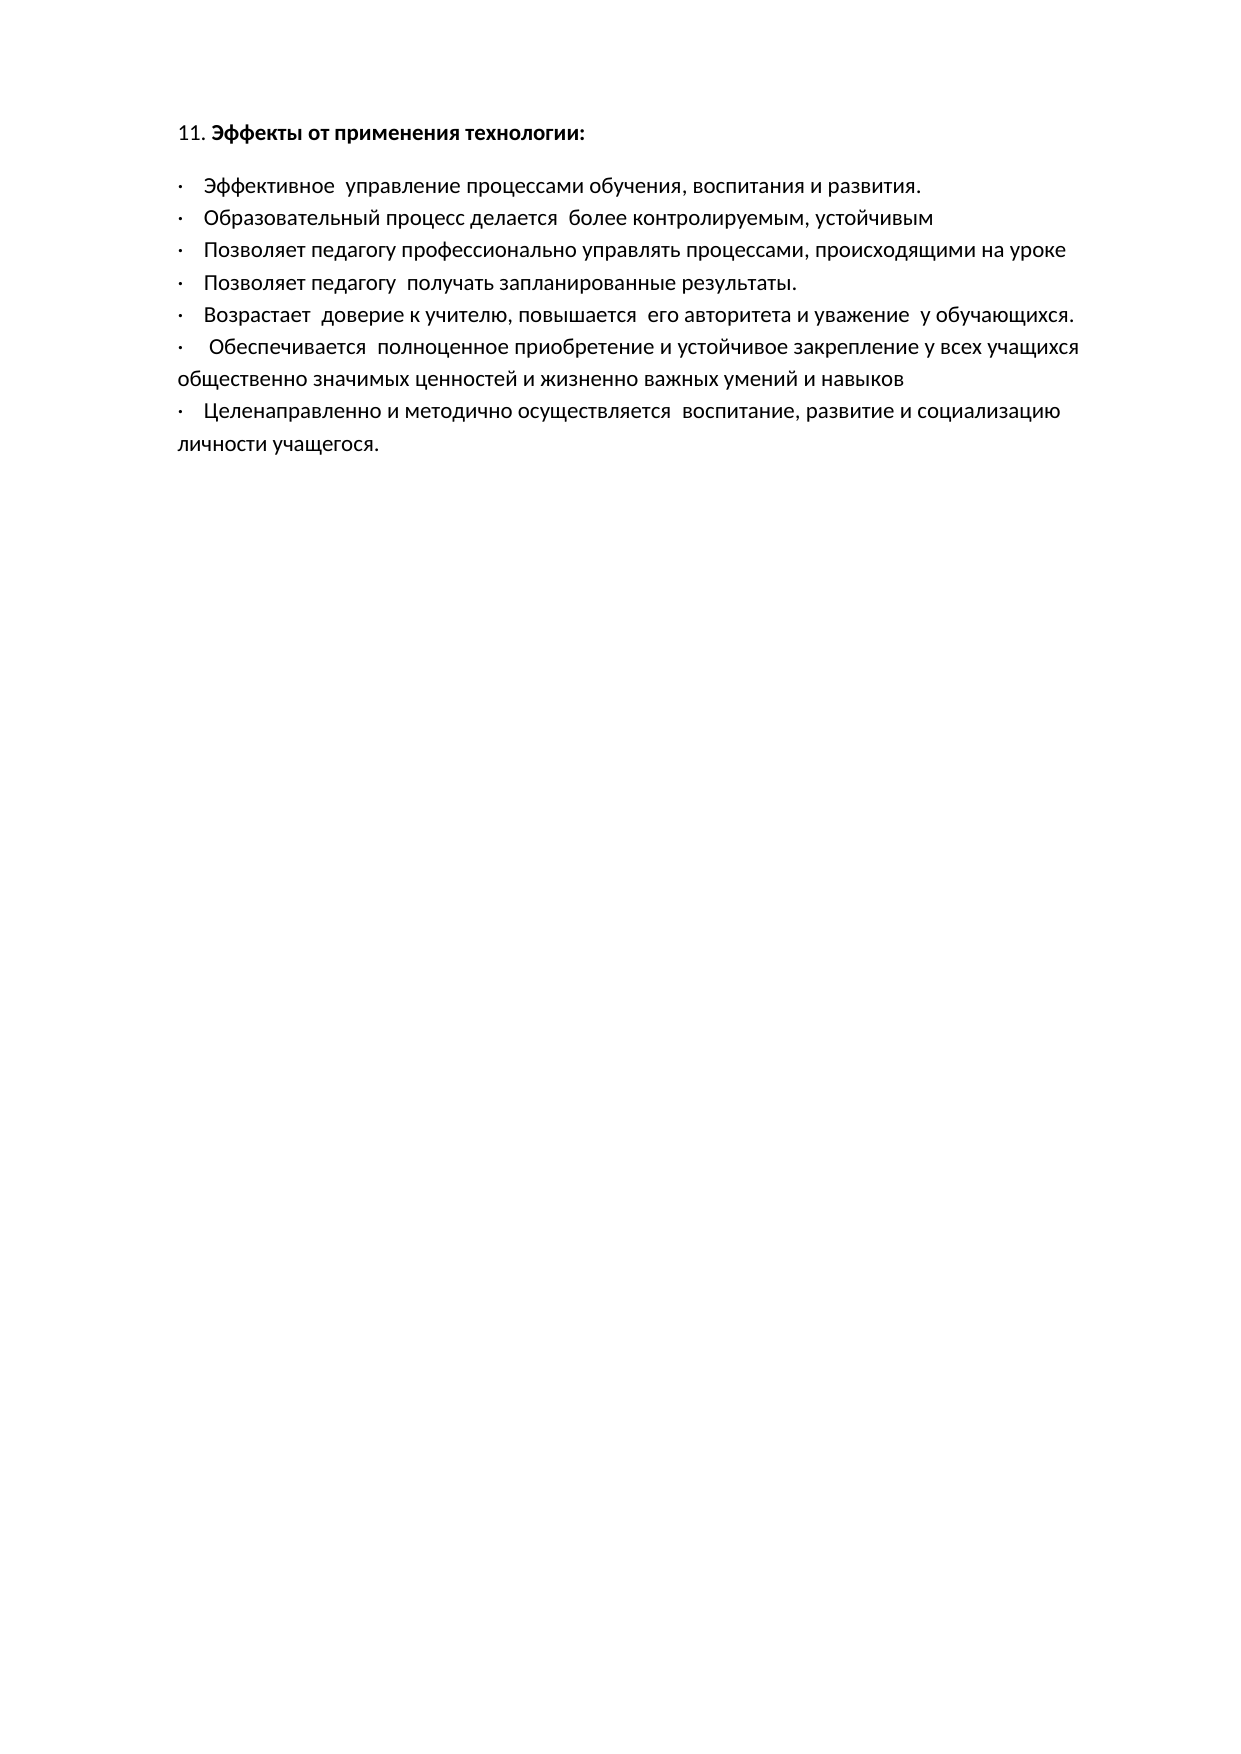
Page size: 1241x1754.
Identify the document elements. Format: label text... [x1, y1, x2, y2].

text 11. Эффекты от применения технологии: [177, 118, 1152, 146]
text · Эффективное управление процессами обучения, воспитания и развития. · Образовательный процесс делается более контролируемым, устойчивым · Позволяет педагогу профессионально управлять процессами, происходящими на уроке · Позволяет педагогу получать запланированные результаты. · Возрастает доверие к учителю, повышается его авторитета и уважение у обучающихся. · Обеспечивается полноценное приобретение и устойчивое закрепление у всех учащихся общественно значимых ценностей и жизненно важных умений и навыков · Целенаправленно и методично осуществляется воспитание, развитие и социализацию личности учащегося. [177, 171, 1152, 457]
